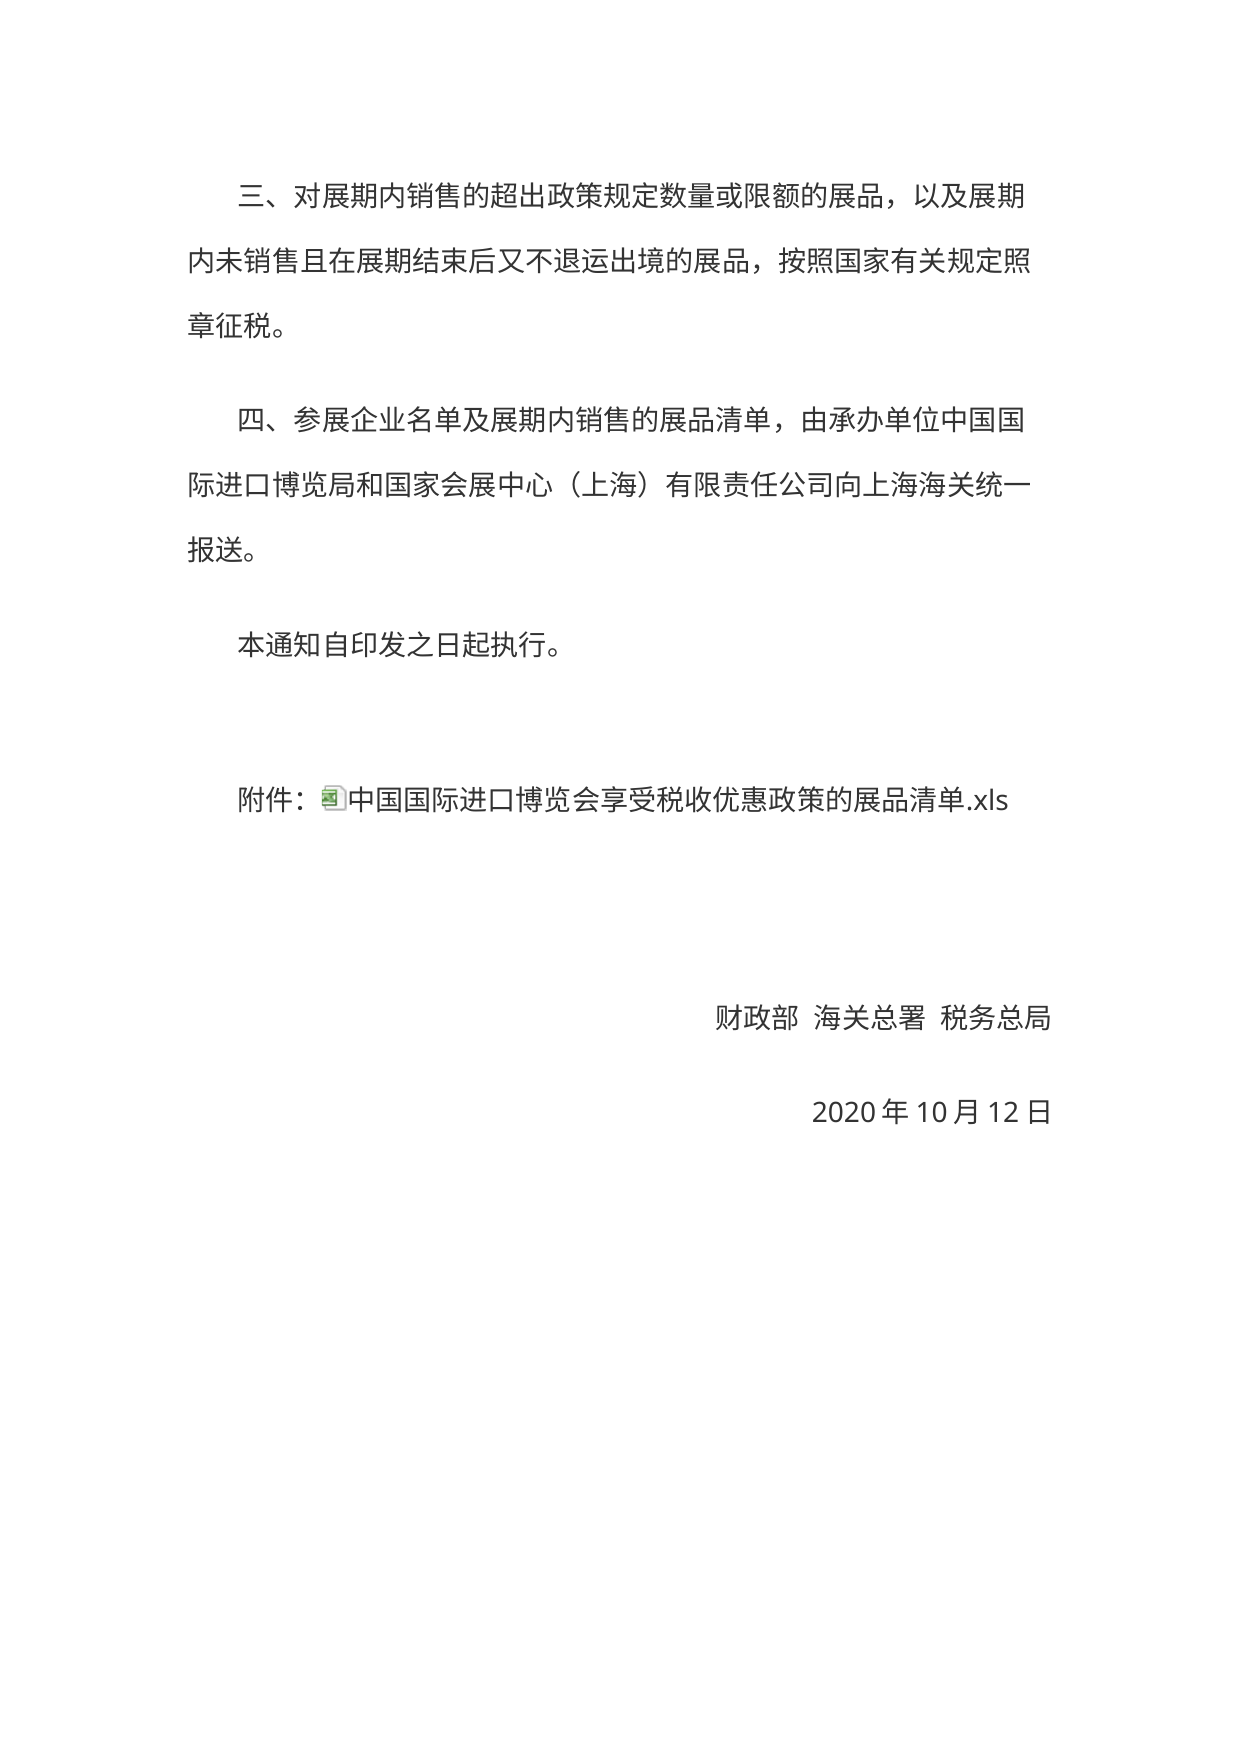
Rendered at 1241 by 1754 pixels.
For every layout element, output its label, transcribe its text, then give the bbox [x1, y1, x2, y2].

text 三、对展期内销售的超出政策规定数量或限额的展品，以及展期内未销售且在展期结束后又不退运出境的展品，按照国家有关规定照章征税。 [187, 162, 1053, 357]
text 四、参展企业名单及展期内销售的展品清单，由承办单位中国国际进口博览局和国家会展中心（上海）有限责任公司向上海海关统一报送。 [187, 386, 1053, 581]
text 本通知自印发之日起执行。 [187, 610, 1053, 675]
text 附件：中国国际进口博览会享受税收优惠政策的展品清单.xls [187, 766, 1053, 831]
picture [321, 785, 347, 811]
text 2020年10月12日 [187, 1078, 1053, 1143]
text 财政部 海关总署 税务总局 [187, 984, 1053, 1049]
